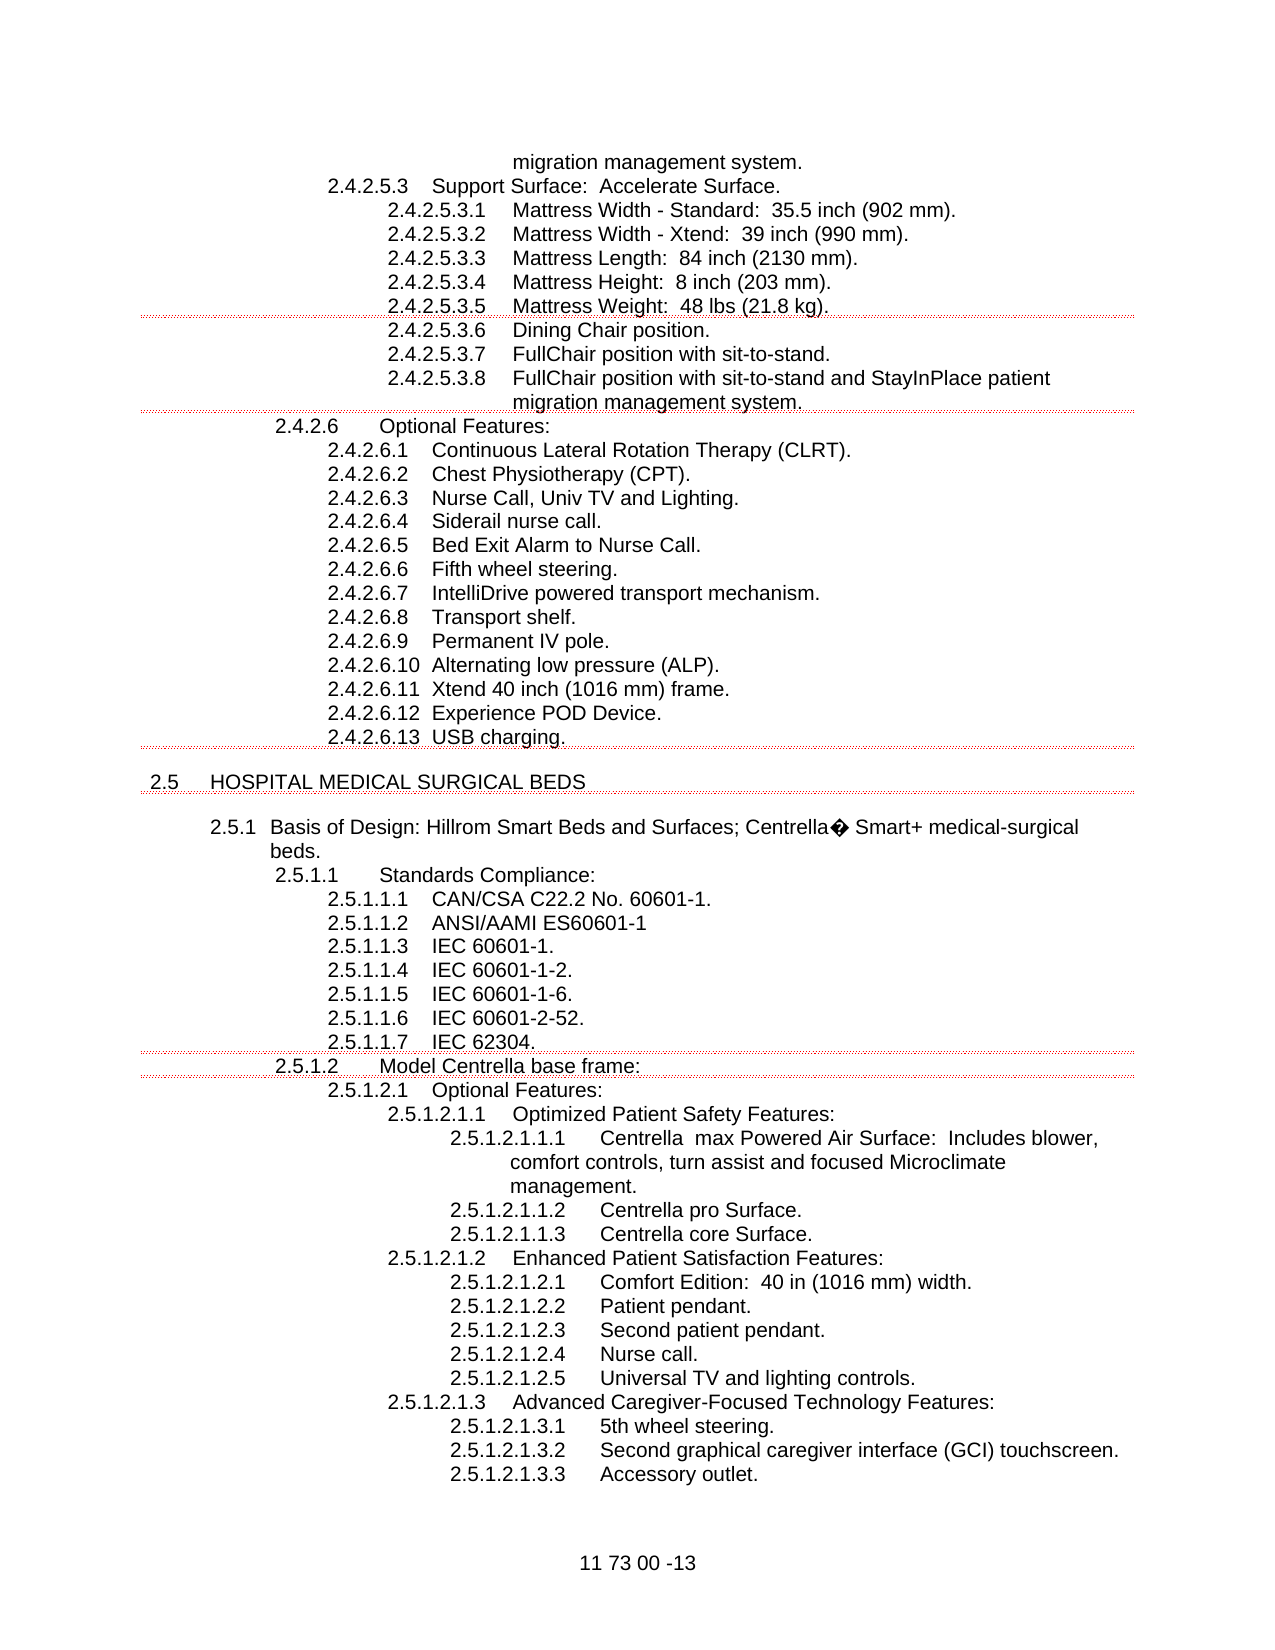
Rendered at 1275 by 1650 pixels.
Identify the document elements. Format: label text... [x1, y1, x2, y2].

list Nurse Call, Univ TV and Lighting. [327, 485, 1125, 509]
list FullChair position with sit-to-stand. [387, 342, 1125, 366]
list Fifth wheel steering. [327, 557, 1125, 581]
list IEC 62304. [327, 1030, 1125, 1054]
list Chest Physiotherapy (CPT). [327, 461, 1125, 485]
list Universal TV and lighting controls. [450, 1366, 1125, 1389]
list Centrella core Surface. [450, 1222, 1125, 1246]
list 5th wheel steering. [450, 1413, 1125, 1437]
list Experience POD Device. [327, 701, 1125, 725]
list Support Surface: Accelerate Surface. [327, 174, 1125, 198]
list Alternating low pressure (ALP). [327, 653, 1125, 677]
list Permanent IV pole. [327, 629, 1125, 653]
list IEC 60601-2-52. [327, 1006, 1125, 1030]
list Enhanced Patient Satisfaction Features: [387, 1246, 1125, 1270]
list Centrella max Powered Air Surface: Includes blower, comfort controls, turn assist and focused Microclimate management. [450, 1126, 1125, 1198]
list Optional Features: [327, 1078, 1125, 1102]
list Advanced Caregiver-Focused Technology Features: [387, 1389, 1125, 1413]
list Siderail nurse call. [327, 509, 1125, 533]
list Continuous Lateral Rotation Therapy (CLRT). [327, 437, 1125, 461]
list Mattress Weight: 48 lbs (21.8 kg). [387, 294, 1125, 318]
list CAN/CSA C22.2 No. 60601-1. [327, 886, 1125, 910]
list Standards Compliance: [275, 862, 1125, 886]
list ANSI/AAMI ES60601-1 [327, 910, 1125, 934]
list Centrella pro Surface. [450, 1198, 1125, 1222]
list Patient pendant. [450, 1294, 1125, 1318]
list Transport shelf. [327, 605, 1125, 629]
list USB charging. [327, 725, 1125, 749]
list Dining Chair position. [387, 318, 1125, 342]
list Mattress Width - Xtend: 39 inch (990 mm). [387, 222, 1125, 246]
list Bed Exit Alarm to Nurse Call. [327, 533, 1125, 557]
list IEC 60601-1-6. [327, 982, 1125, 1006]
list IntelliDrive powered transport mechanism. [327, 581, 1125, 605]
list Accessory outlet. [450, 1461, 1125, 1485]
list HOSPITAL MEDICAL SURGICAL BEDS [150, 770, 1125, 794]
list IEC 60601-1-2. [327, 958, 1125, 982]
list Basis of Design: Hillrom Smart Beds and Surfaces; Centrella� Smart+ medical-surgical beds. [210, 814, 1125, 862]
list Model Centrella base frame: [275, 1054, 1125, 1078]
list Mattress Height: 8 inch (203 mm). [387, 270, 1125, 294]
list Comfort Edition: 40 in (1016 mm) width. [450, 1270, 1125, 1294]
list IEC 60601-1. [327, 934, 1125, 958]
list Mattress Width - Standard: 35.5 inch (902 mm). [387, 198, 1125, 222]
list Xtend 40 inch (1016 mm) frame. [327, 677, 1125, 701]
list Optional Features: [275, 413, 1125, 437]
list FullChair position with sit-to-stand and StayInPlace patient migration management system. [387, 366, 1125, 413]
list Optimized Patient Safety Features: [387, 1102, 1125, 1126]
list Nurse call. [450, 1342, 1125, 1366]
list Mattress Length: 84 inch (2130 mm). [387, 246, 1125, 270]
list Second graphical caregiver interface (GCI) touchscreen. [450, 1437, 1125, 1461]
list Second patient pendant. [450, 1318, 1125, 1342]
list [387, 150, 1125, 174]
